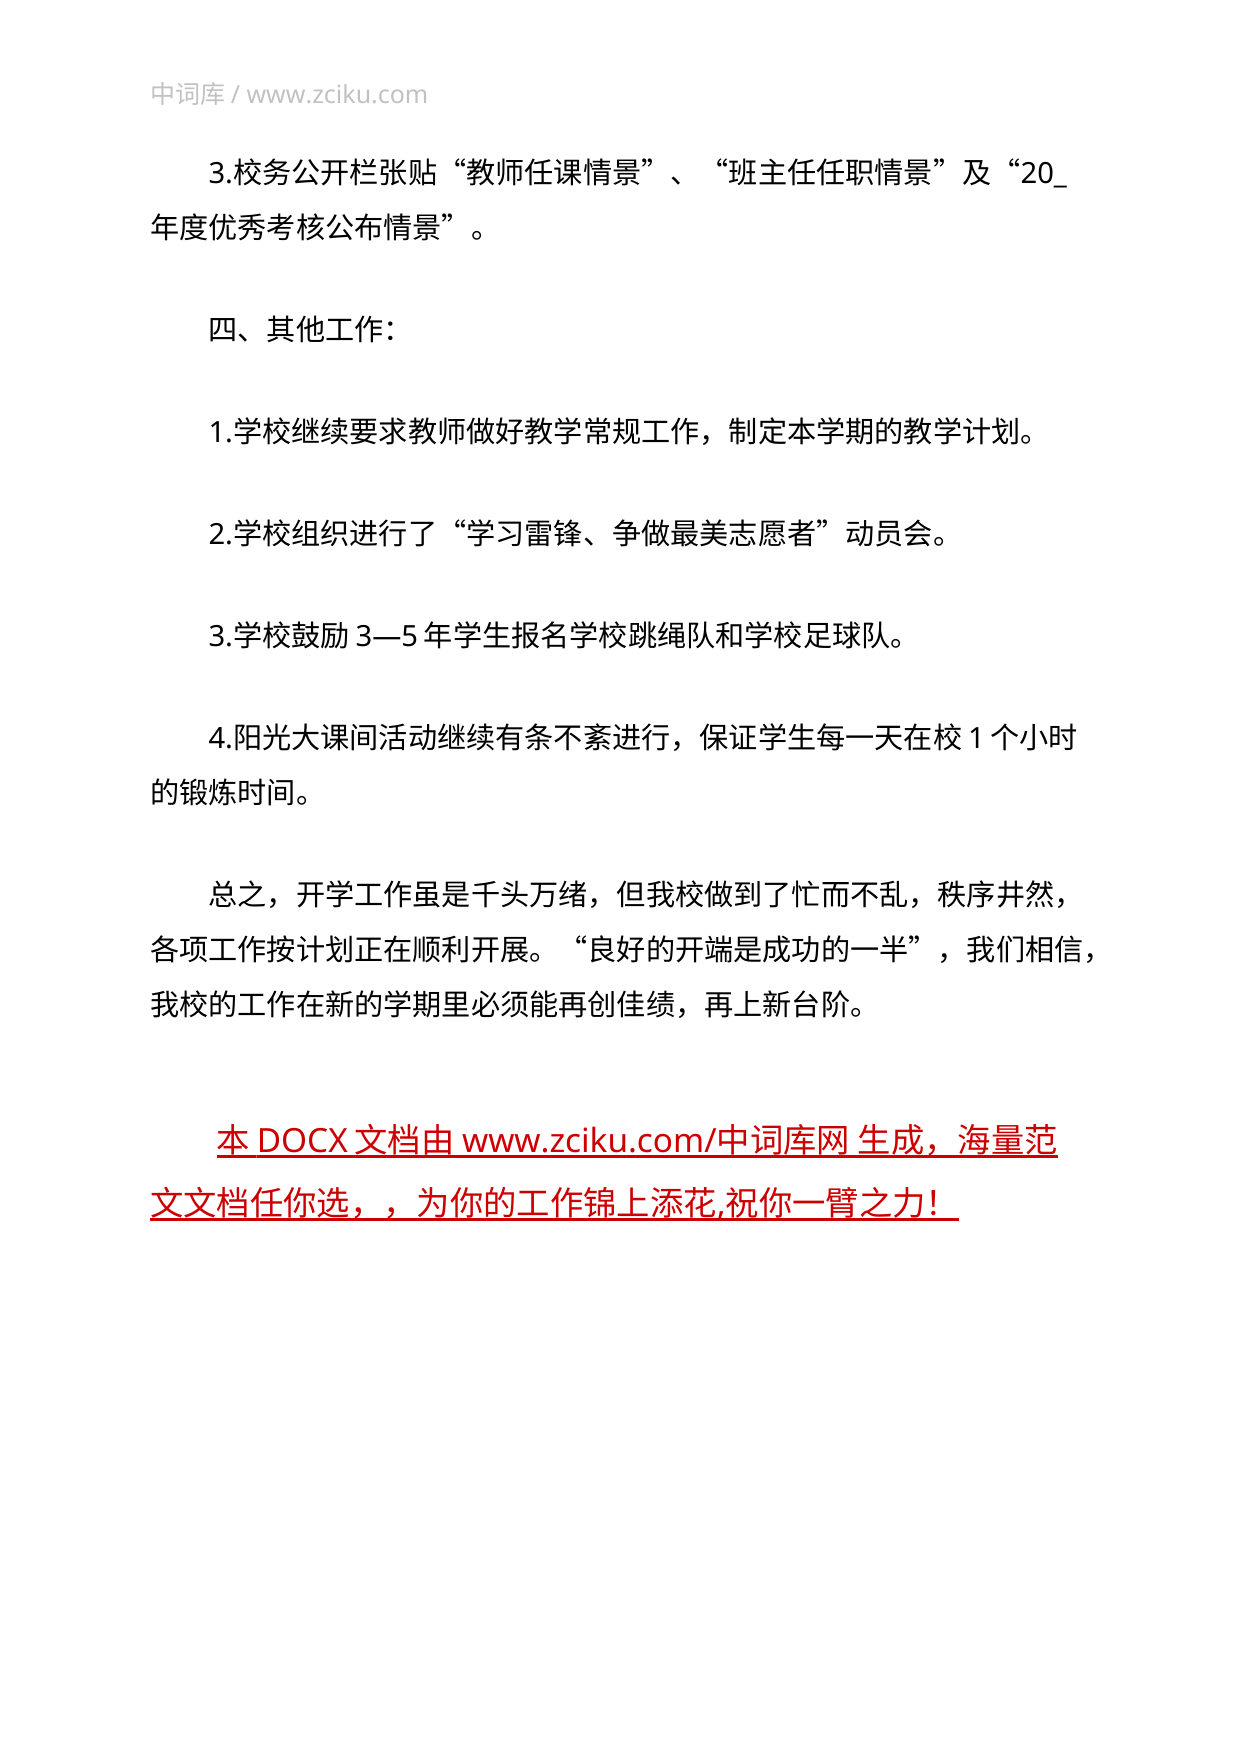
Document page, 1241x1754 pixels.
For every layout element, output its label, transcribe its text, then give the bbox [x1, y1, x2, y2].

text 3.学校鼓励3—5年学生报名学校跳绳队和学校足球队。 [150, 612, 1090, 655]
text 3.校务公开栏张贴“教师任课情景”、“班主任任职情景”及“20_年度优秀考核公布情景”。 [150, 150, 1090, 247]
text 4.阳光大课间活动继续有条不紊进行，保证学生每一天在校1个小时的锻炼时间。 [150, 714, 1090, 812]
text 2.学校组织进行了“学习雷锋、争做最美志愿者”动员会。 [150, 511, 1090, 553]
text 本DOCX文档由 www.zciku.com/中词库网 生成，海量范文文档任你选，，为你的工作锦上添花,祝你一臂之力！ [150, 1114, 1090, 1225]
text 1.学校继续要求教师做好教学常规工作，制定本学期的教学计划。 [150, 408, 1090, 451]
text 四、其他工作： [150, 307, 1090, 349]
text 总之，开学工作虽是千头万绪，但我校做到了忙而不乱，秩序井然，各项工作按计划正在顺利开展。“良好的开端是成功的一半”，我们相信，我校的工作在新的学期里必须能再创佳绩，再上新台阶。 [150, 871, 1090, 1023]
